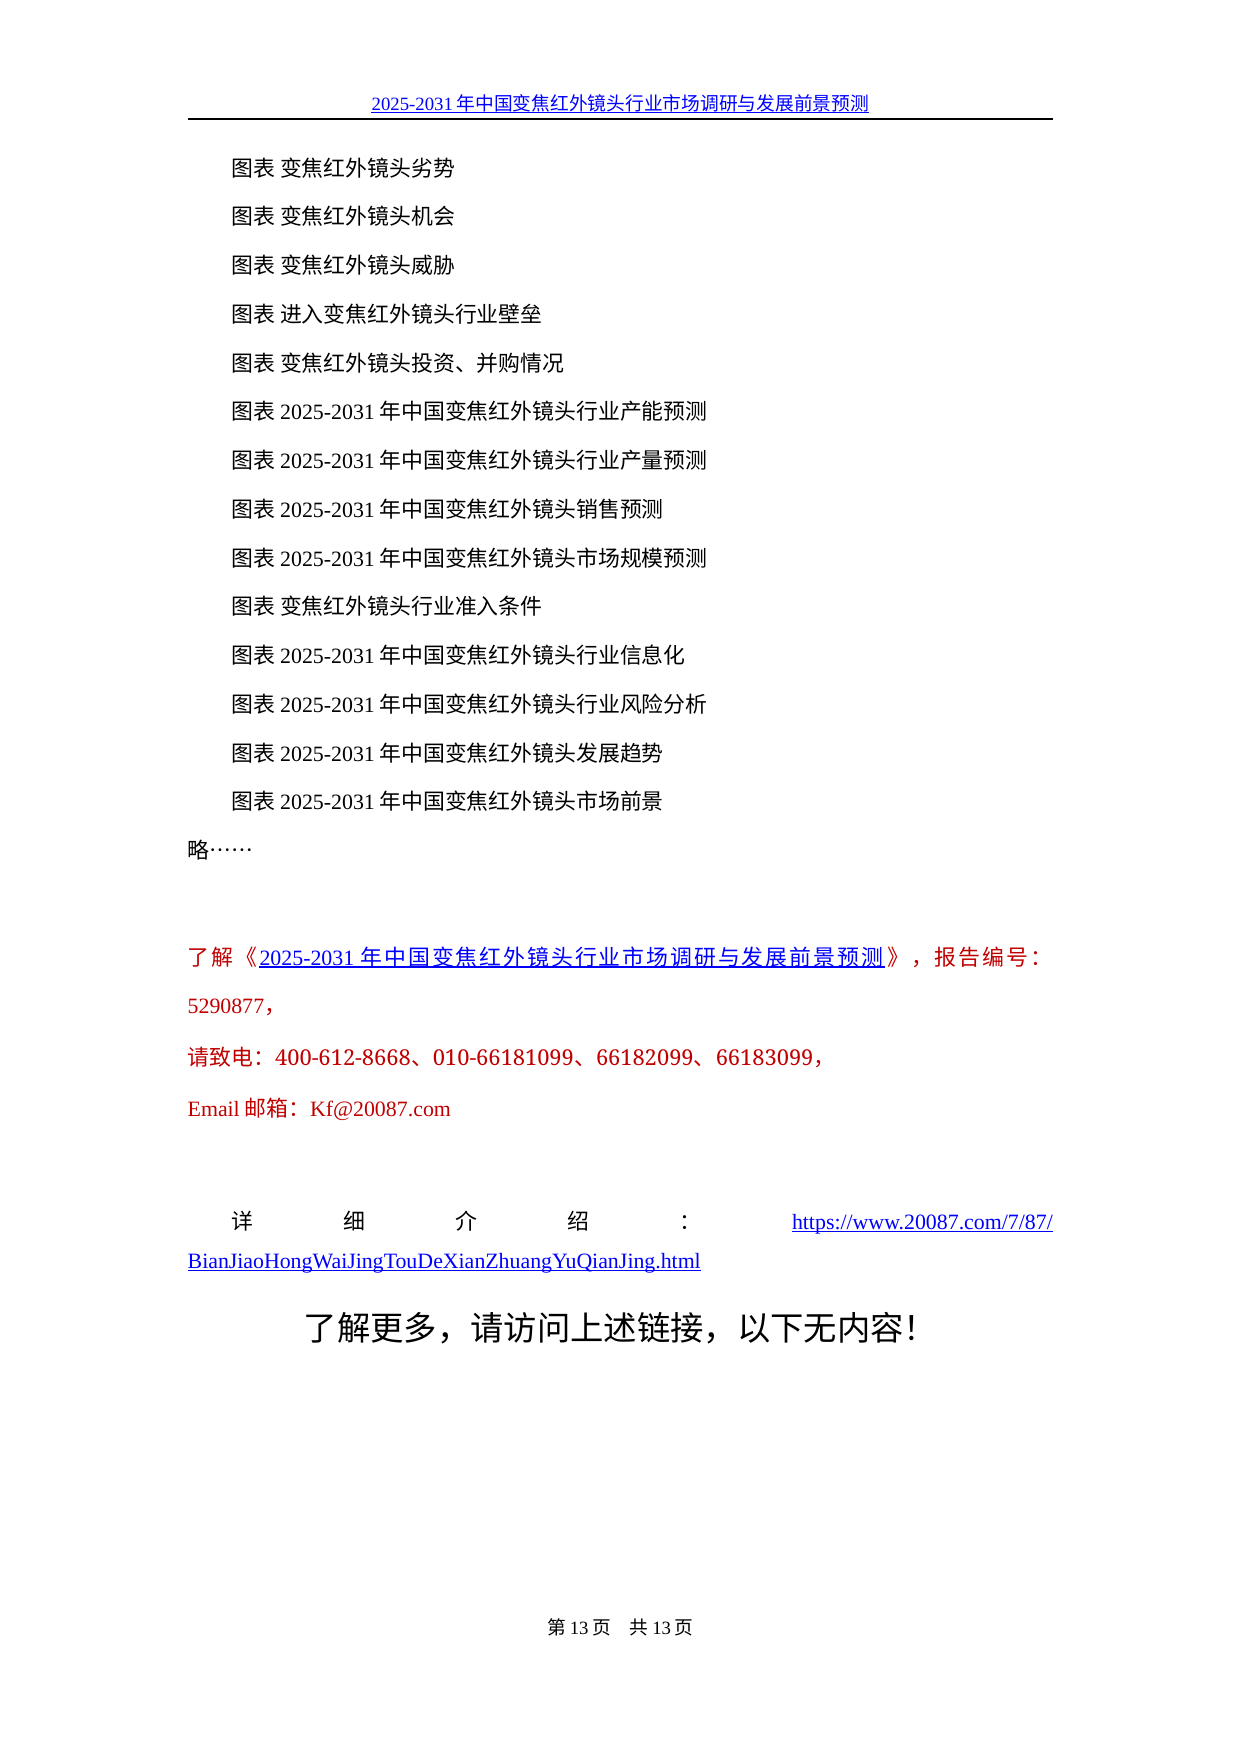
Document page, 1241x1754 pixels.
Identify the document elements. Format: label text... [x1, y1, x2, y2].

text 请致电：400-612-8668、010-66181099、66182099、66183099， [187, 1039, 1053, 1072]
text 详细介绍：https://www.20087.com/7/87/BianJiaoHongWaiJingTouDeXianZhuangYuQianJing.html [187, 1204, 1053, 1277]
text 了解《2025-2031年中国变焦红外镜头行业市场调研与发展前景预测》，报告编号：5290877， [187, 939, 1053, 1020]
text Email邮箱：Kf@20087.com [187, 1091, 1053, 1123]
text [187, 150, 1053, 865]
title 了解更多，请访问上述链接，以下无内容！ [187, 1293, 1053, 1358]
